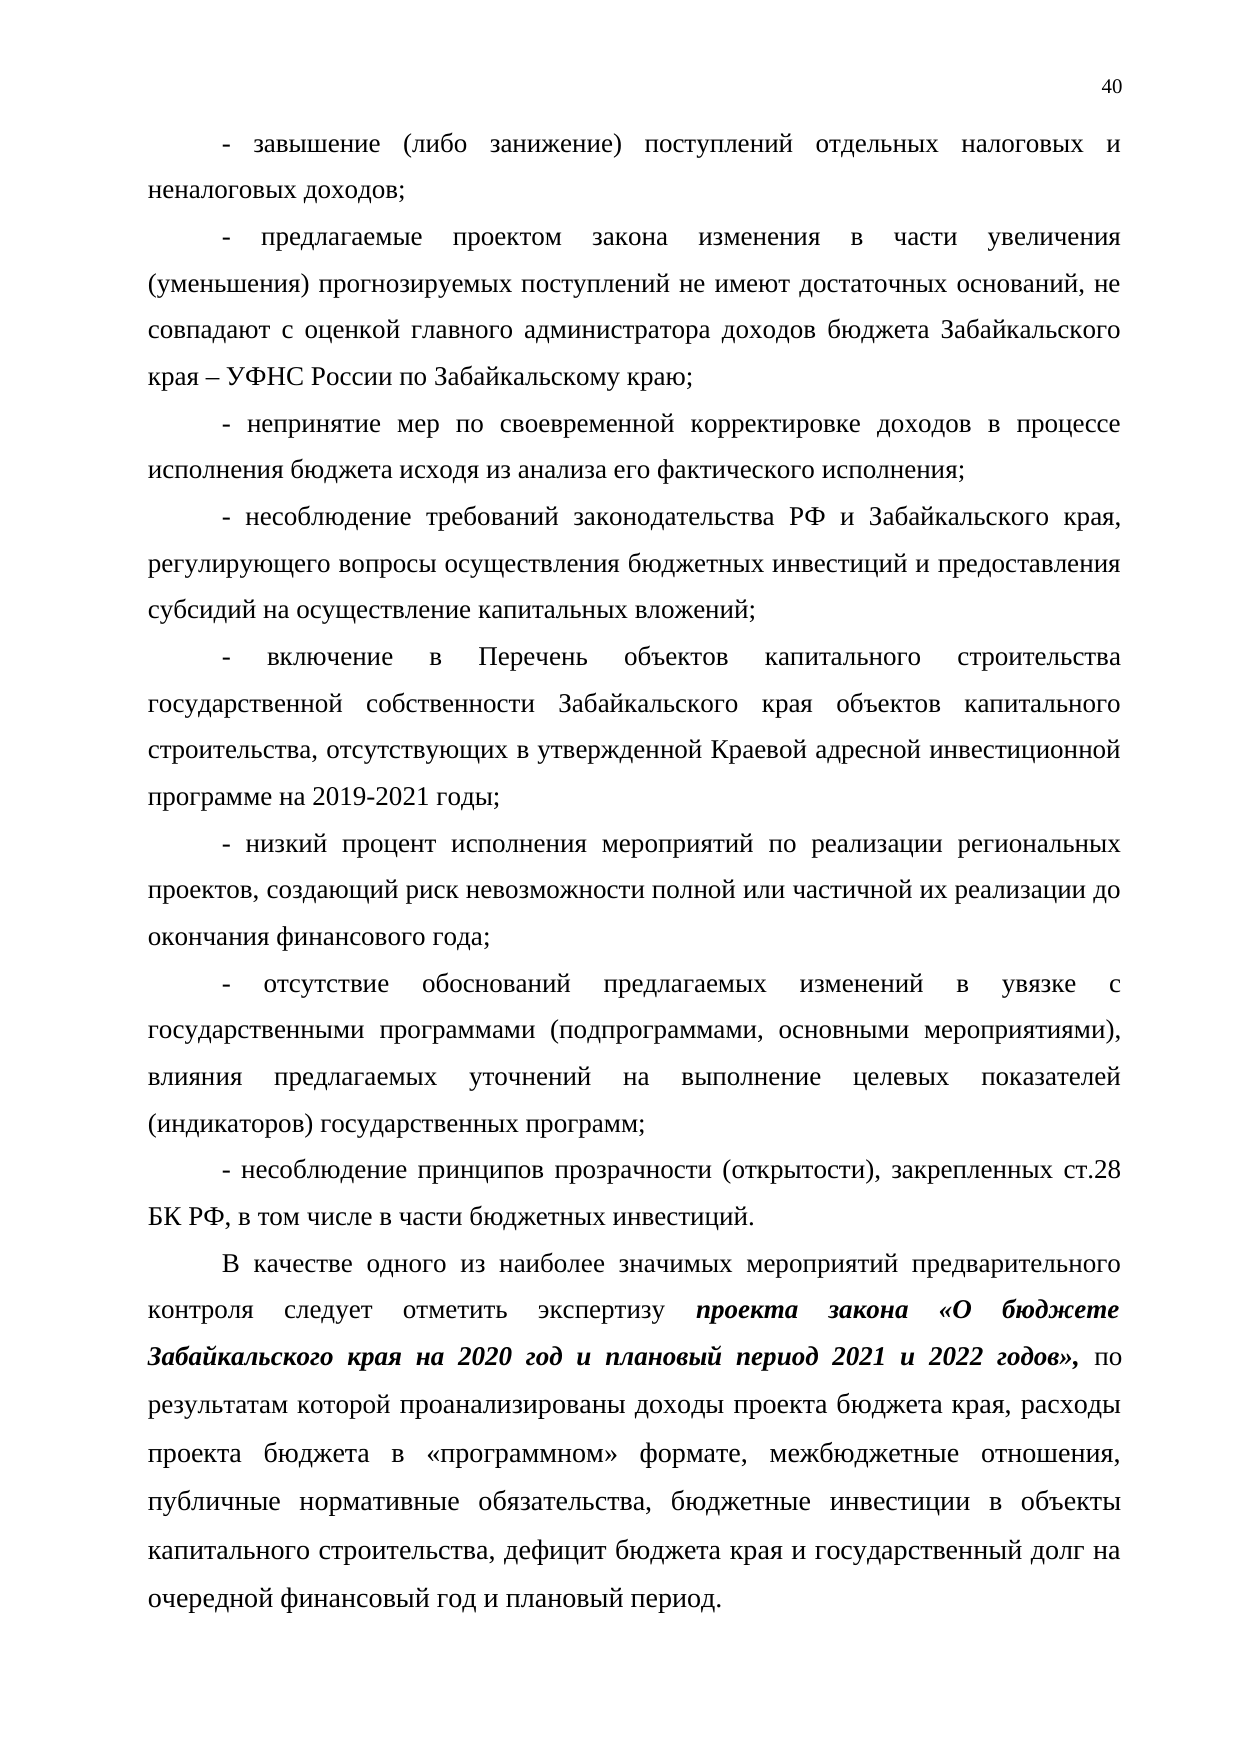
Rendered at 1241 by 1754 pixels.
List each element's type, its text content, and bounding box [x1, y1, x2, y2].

text - низкий процент исполнения мероприятий по реализации региональных проектов, создающий риск невозможности полной или частичной их реализации до окончания финансового года; [148, 827, 1122, 951]
text - завышение (либо занижение) поступлений отдельных налоговых и неналоговых доходов; [148, 127, 1122, 204]
text - предлагаемые проектом закона изменения в части увеличения (уменьшения) прогнозируемых поступлений не имеют достаточных оснований, не совпадают с оценкой главного администратора доходов бюджета Забайкальского края – УФНС России по Забайкальскому краю; [148, 220, 1122, 391]
text В качестве одного из наиболее значимых мероприятий предварительного контроля следует отметить экспертизу проекта закона «О бюджете Забайкальского края на 2020 год и плановый период 2021 и 2022 годов», по результатам которой проанализированы доходы проекта бюджета края, расходы проекта бюджета в «программном» формате, межбюджетные отношения, публичные нормативные обязательства, бюджетные инвестиции в объекты капитального строительства, дефицит бюджета края и государственный долг на очередной финансовый год и плановый период. [148, 1247, 1122, 1614]
text - отсутствие обоснований предлагаемых изменений в увязке с государственными программами (подпрограммами, основными мероприятиями), влияния предлагаемых уточнений на выполнение целевых показателей (индикаторов) государственных программ; [148, 967, 1122, 1138]
text - несоблюдение требований законодательства РФ и Забайкальского края, регулирующего вопросы осуществления бюджетных инвестиций и предоставления субсидий на осуществление капитальных вложений; [148, 500, 1122, 624]
text - непринятие мер по своевременной корректировке доходов в процессе исполнения бюджета исходя из анализа его фактического исполнения; [148, 407, 1122, 484]
text - включение в Перечень объектов капитального строительства государственной собственности Забайкальского края объектов капитального строительства, отсутствующих в утвержденной Краевой адресной инвестиционной программе на 2019-2021 годы; [148, 640, 1122, 811]
text - несоблюдение принципов прозрачности (открытости), закрепленных ст.28 БК РФ, в том числе в части бюджетных инвестиций. [148, 1153, 1122, 1231]
